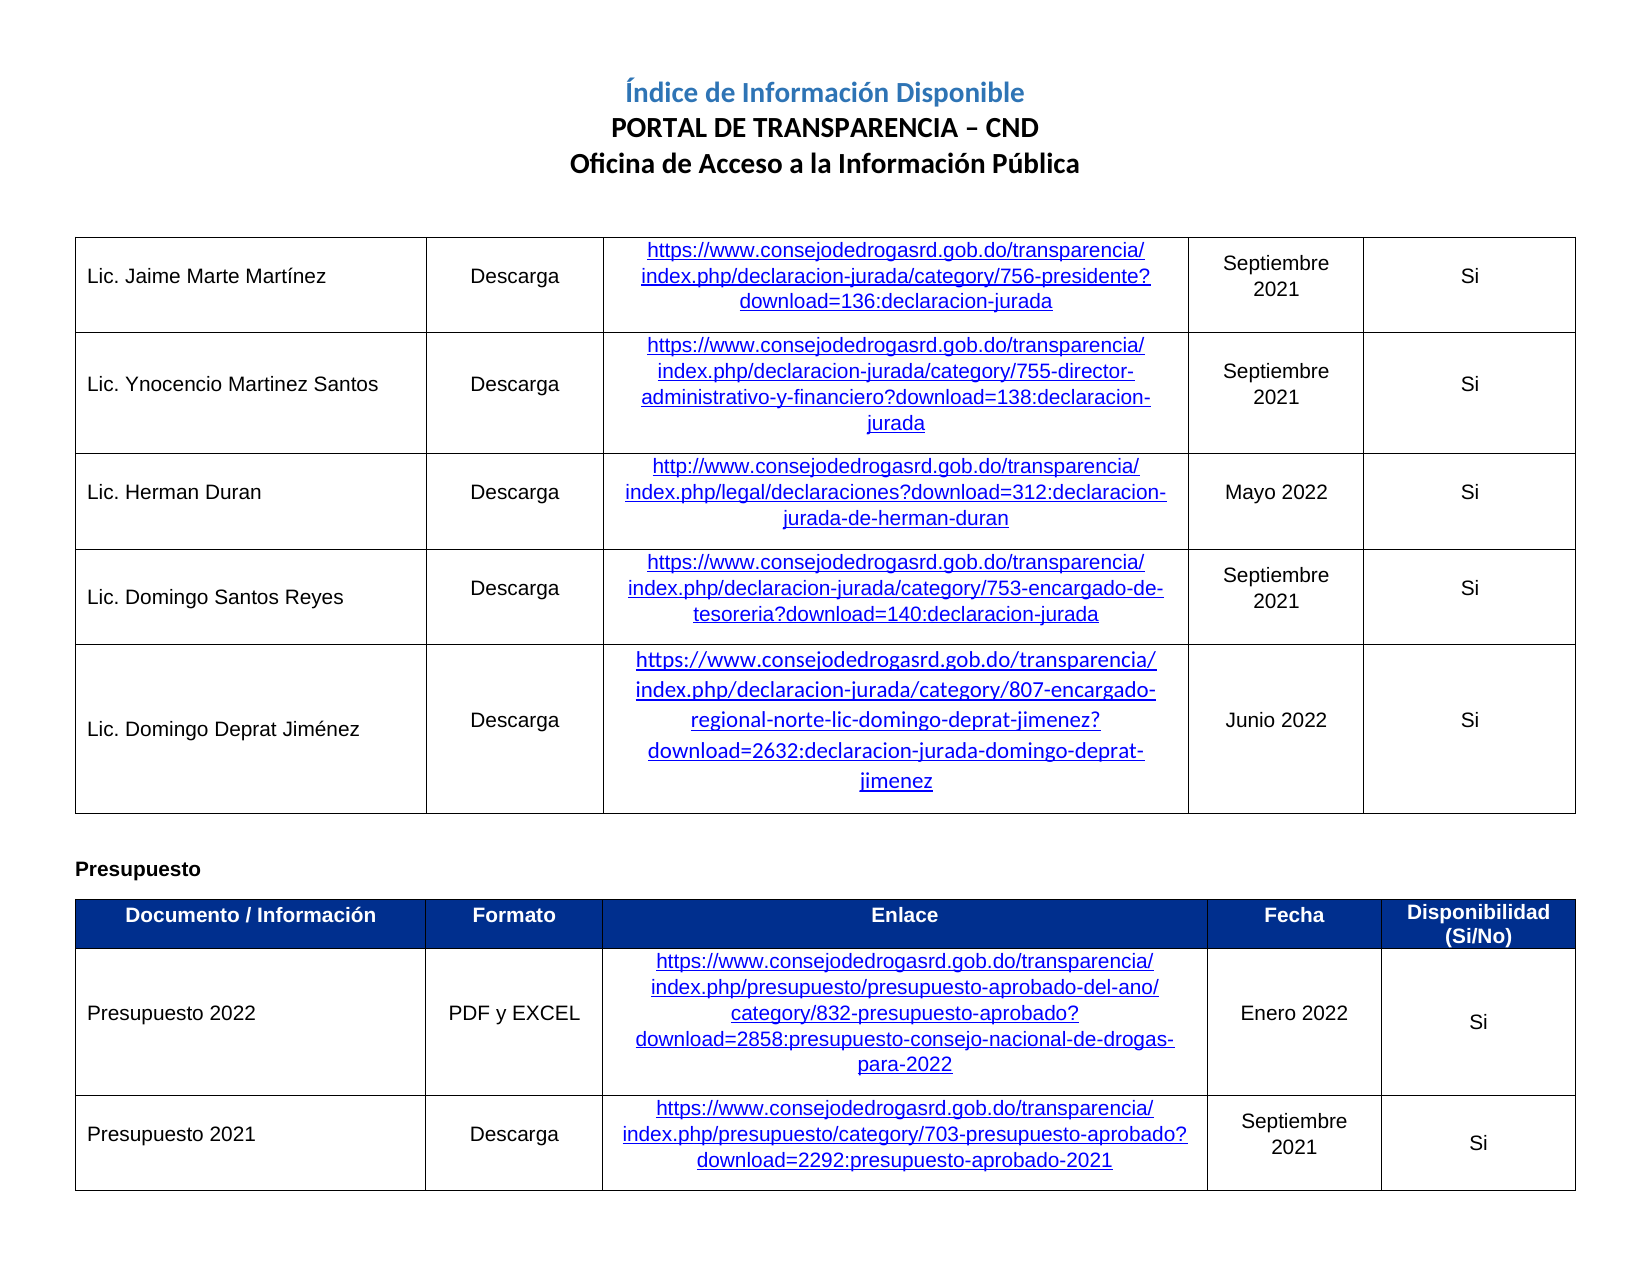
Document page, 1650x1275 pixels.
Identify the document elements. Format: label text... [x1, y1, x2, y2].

table_header Documento / Información [76, 900, 425, 948]
table_cell Si [1364, 645, 1575, 813]
table_cell Si [1364, 454, 1575, 549]
table_cell https://www.consejodedrogasrd.gob.do/transparencia/index.php/declaracion-jurada/category/756-presidente?download=136:declaracion-jurada [604, 238, 1188, 332]
table_cell Descarga [427, 550, 603, 644]
table_cell Lic. Jaime Marte Martínez [76, 238, 426, 332]
table_cell https://www.consejodedrogasrd.gob.do/transparencia/index.php/declaracion-jurada/category/807-encargado-regional-norte-lic-domingo-deprat-jimenez?download=2632:declaracion-jurada-domingo-deprat-jimenez [604, 645, 1188, 813]
table_header Disponibilidad (Si/No) [1382, 900, 1575, 948]
table_cell Septiembre 2021 [1208, 1096, 1381, 1190]
table_cell Septiembre 2021 [1189, 550, 1363, 644]
table_cell PDF y EXCEL [426, 949, 602, 1095]
table_cell Septiembre 2021 [1189, 333, 1363, 453]
table_cell Enero 2022 [1208, 949, 1381, 1095]
table_header Enlace [603, 900, 1207, 948]
table_cell Lic. Domingo Deprat Jiménez [76, 645, 426, 813]
table_header Formato [426, 900, 602, 948]
table_cell https://www.consejodedrogasrd.gob.do/transparencia/index.php/declaracion-jurada/category/755-director-administrativo-y-financiero?download=138:declaracion-jurada [604, 333, 1188, 453]
table_cell Si [1382, 1096, 1575, 1190]
table_cell Descarga [426, 1096, 602, 1190]
table_cell Si [1364, 550, 1575, 644]
table_cell Si [1382, 949, 1575, 1095]
table_cell Presupuesto 2022 [76, 949, 425, 1095]
table_cell Lic. Herman Duran [76, 454, 426, 549]
table_cell https://www.consejodedrogasrd.gob.do/transparencia/index.php/declaracion-jurada/category/753-encargado-de-tesoreria?download=140:declaracion-jurada [604, 550, 1188, 644]
table_cell https://www.consejodedrogasrd.gob.do/transparencia/index.php/presupuesto/presupuesto-aprobado-del-ano/category/832-presupuesto-aprobado?download=2858:presupuesto-consejo-nacional-de-drogas-para-2022 [603, 949, 1207, 1095]
table_cell Si [1364, 238, 1575, 332]
table_cell Descarga [427, 645, 603, 813]
table_cell https://www.consejodedrogasrd.gob.do/transparencia/index.php/presupuesto/category/703-presupuesto-aprobado?download=2292:presupuesto-aprobado-2021 [603, 1096, 1207, 1190]
text Presupuesto [75, 856, 1575, 880]
table_cell Descarga [427, 238, 603, 332]
table_cell http://www.consejodedrogasrd.gob.do/transparencia/index.php/legal/declaraciones?download=312:declaracion-jurada-de-herman-duran [604, 454, 1188, 549]
table_cell Septiembre 2021 [1189, 238, 1363, 332]
table_cell Descarga [427, 454, 603, 549]
table_header Fecha [1208, 900, 1381, 948]
table_cell Presupuesto 2021 [76, 1096, 425, 1190]
table_cell Junio 2022 [1189, 645, 1363, 813]
table_cell Descarga [427, 333, 603, 453]
table_cell Si [1364, 333, 1575, 453]
table_cell Mayo 2022 [1189, 454, 1363, 549]
table_cell Lic. Ynocencio Martinez Santos [76, 333, 426, 453]
table_cell Lic. Domingo Santos Reyes [76, 550, 426, 644]
